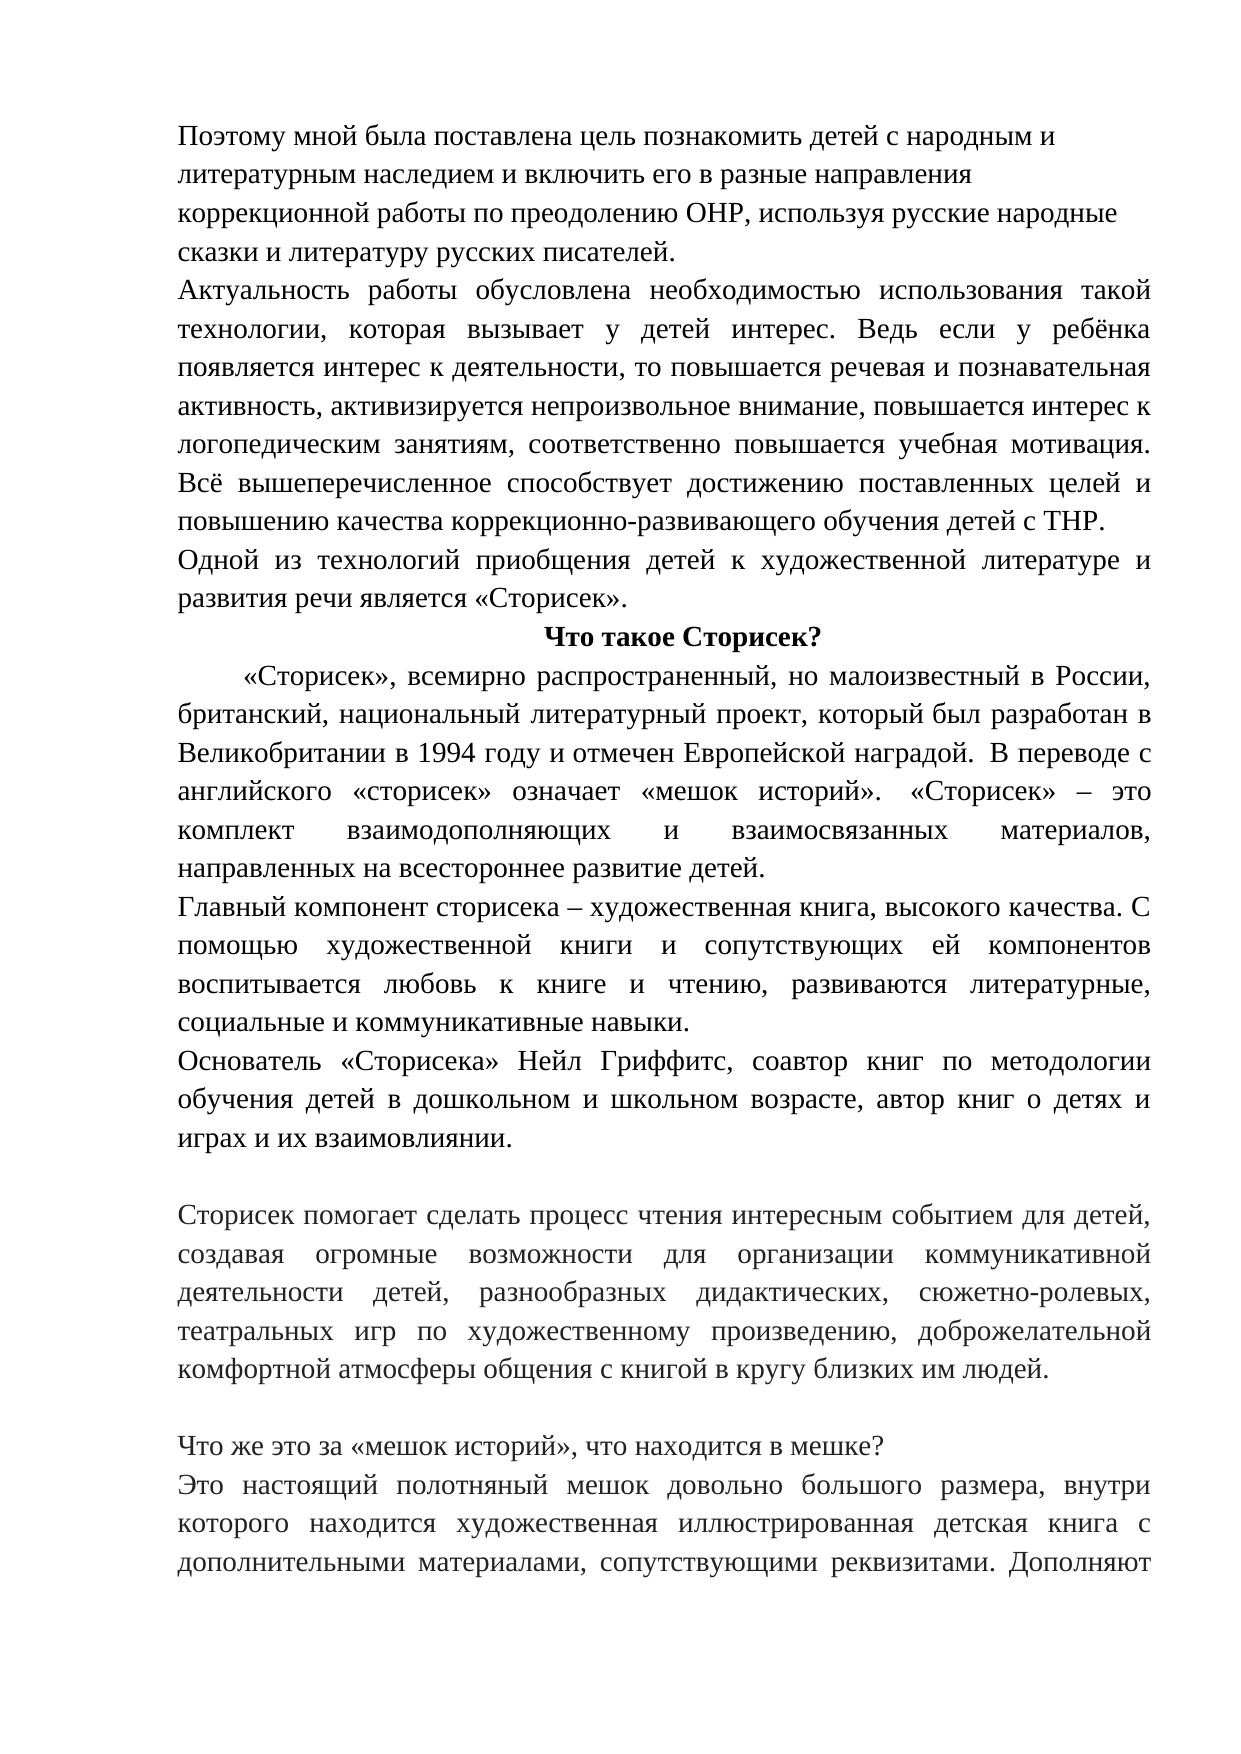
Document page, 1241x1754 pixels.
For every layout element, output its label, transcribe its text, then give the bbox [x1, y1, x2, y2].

text Поэтому мной была поставлена цель познакомить детей с народным и литературным наследием и включить его в разные направления коррекционной работы по преодолению ОНР, используя русские народные сказки и литературу русских писателей. [177, 118, 1152, 267]
text Что же это за «мешок историй», что находится в мешке? [177, 1428, 1152, 1462]
text Актуальность работы обусловлена необходимостью использования такой технологии, которая вызывает у детей интерес. Ведь если у ребёнка появляется интерес к деятельности, то повышается речевая и познавательная активность, активизируется непроизвольное внимание, повышается интерес к логопедическим занятиям, соответственно повышается учебная мотивация. Всё вышеперечисленное способствует достижению поставленных целей и повышению качества коррекционно-развивающего обучения детей с ТНР. [177, 272, 1152, 537]
text Главный компонент сторисека – художественная книга, высокого качества. С помощью художественной книги и сопутствующих ей компонентов воспитывается любовь к книге и чтению, развиваются литературные, социальные и коммуникативные навыки. [177, 889, 1152, 1038]
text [177, 1467, 1152, 1578]
text Что такое Сторисек? [177, 619, 1152, 653]
text Одной из технологий приобщения детей к художественной литературе и развития речи является «Сторисек». [177, 542, 1152, 614]
text Сторисек помогает сделать процесс чтения интересным событием для детей, создавая огромные возможности для организации коммуникативной деятельности детей, разнообразных дидактических, сюжетно-ролевых, театральных игр по художественному произведению, доброжелательной комфортной атмосферы общения с книгой в кругу близких им людей. [177, 1197, 1152, 1385]
text «Сторисек», всемирно распространенный, но малоизвестный в России, британский, национальный литературный проект, который был разработан в Великобритании в 1994 году и отмечен Европейской наградой. В переводе с английского «сторисек» означает «мешок историй». «Сторисек» – это комплект взаимодополняющих и взаимосвязанных материалов, направленных на всестороннее развитие детей. [177, 658, 1152, 884]
text Основатель «Сторисека» Нейл Гриффитс, соавтор книг по методологии обучения детей в дошкольном и школьном возрасте, автор книг о детях и играх и их взаимовлиянии. [177, 1043, 1152, 1154]
